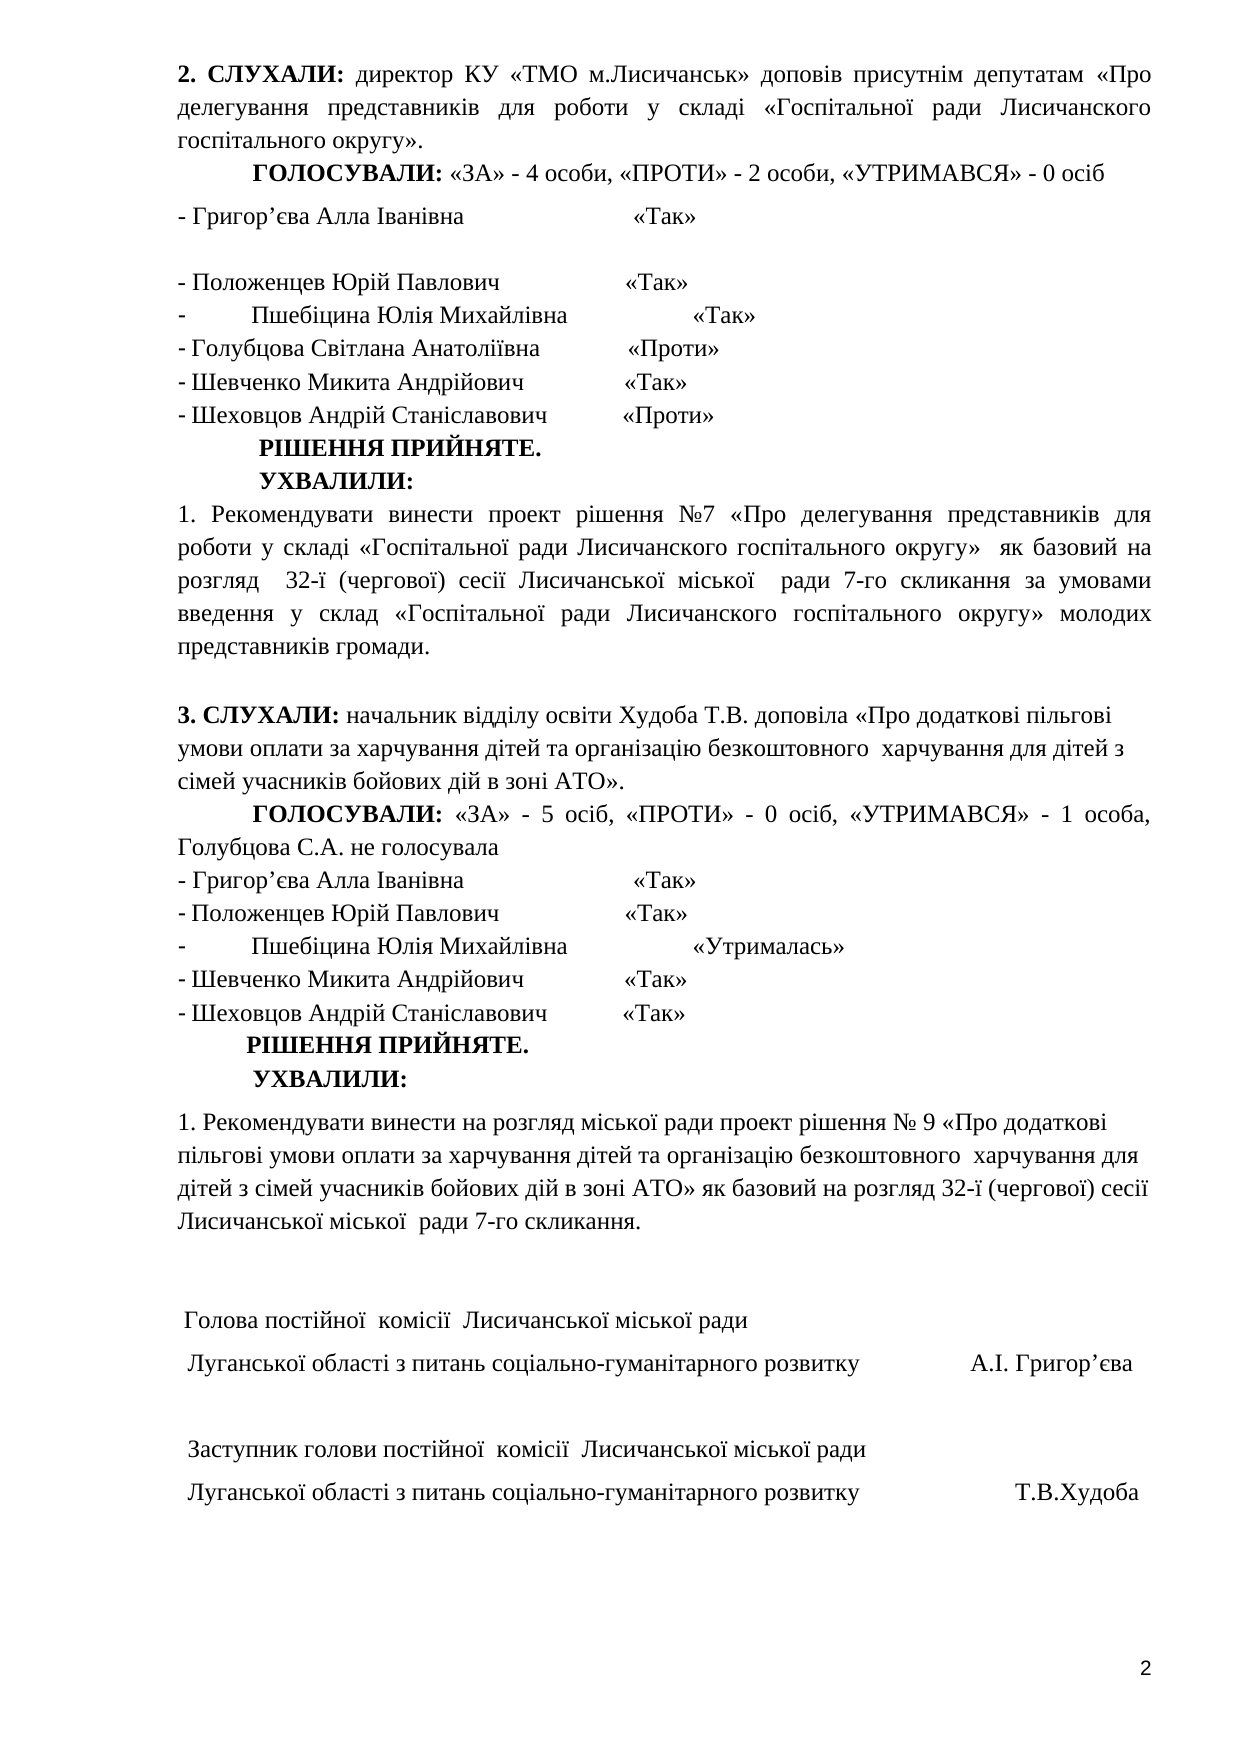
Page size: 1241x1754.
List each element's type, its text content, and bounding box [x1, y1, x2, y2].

text Луганської області з питань соціально-гуманітарного розвитку А.І. Григор’єва [187, 1348, 1152, 1377]
text 3. СЛУХАЛИ: начальник відділу освіти Худоба Т.В. доповіла «Про додаткові пільгові умови оплати за харчування дітей та організацію безкоштовного харчування для дітей з сімей учасників бойових дій в зоні АТО». [177, 700, 1152, 795]
list Шевченко Микита Андрійович «Так» [178, 367, 1152, 395]
list Пшебіцина Юлія Михайлівна «Так» [178, 300, 1152, 329]
list Положенцев Юрій Павлович «Так» [178, 898, 1152, 927]
text Заступник голови постійної комісії Лисичанської міської ради [187, 1434, 1152, 1463]
text РІШЕННЯ ПРИЙНЯТЕ. [177, 433, 1152, 462]
text УХВАЛИЛИ: [177, 1064, 1152, 1092]
text - Григор’єва Алла Іванівна «Так» [178, 201, 1152, 230]
text Голова постійної комісії Лисичанської міської ради [177, 1305, 1143, 1334]
text - Положенцев Юрій Павлович «Так» [177, 267, 1152, 296]
list Шеховцов Андрій Станіславович «Проти» [178, 400, 1152, 428]
text 2. СЛУХАЛИ: директор КУ «ТМО м.Лисичанськ» доповів присутнім депутатам «Про делегування представників для роботи у складі «Госпітальної ради Лисичанского госпітального округу». [177, 59, 1152, 154]
text 1. Рекомендувати винести на розгляд міської ради проект рішення № 9 «Про додаткові пільгові умови оплати за харчування дітей та організацію безкоштовного харчування для дітей з сімей учасників бойових дій в зоні АТО» як базовий на розгляд 32-ї (чергової) сесії Лисичанської міської ради 7-го скликання. [177, 1107, 1152, 1234]
text УХВАЛИЛИ: [177, 466, 1152, 494]
list Шеховцов Андрій Станіславович «Так» [178, 997, 1152, 1026]
text - Григор’єва Алла Іванівна «Так» [178, 865, 1152, 894]
text ГОЛОСУВАЛИ: «ЗА» - 4 особи, «ПРОТИ» - 2 особи, «УТРИМАВСЯ» - 0 осіб [177, 158, 1152, 187]
text ГОЛОСУВАЛИ: «ЗА» - 5 осіб, «ПРОТИ» - 0 осіб, «УТРИМАВСЯ» - 1 особа, Голубцова С.А. не голосувала [177, 799, 1152, 861]
list Шевченко Микита Андрійович «Так» [178, 964, 1152, 993]
list Пшебіцина Юлія Михайлівна «Утрималась» [178, 931, 1152, 960]
text 1. Рекомендувати винести проект рішення №7 «Про делегування представників для роботи у складі «Госпітальної ради Лисичанского госпітального округу» як базовий на розгляд 32-ї (чергової) сесії Лисичанської міської ради 7-го скликання за умовами введення у склад «Госпітальної ради Лисичанского госпітального округу» молодих представників громади. [177, 499, 1152, 660]
text РІШЕННЯ ПРИЙНЯТЕ. [177, 1031, 1152, 1059]
text Луганської області з питань соціально-гуманітарного розвитку Т.В.Худоба [187, 1477, 1152, 1506]
list Голубцова Світлана Анатоліївна «Проти» [178, 333, 1152, 362]
